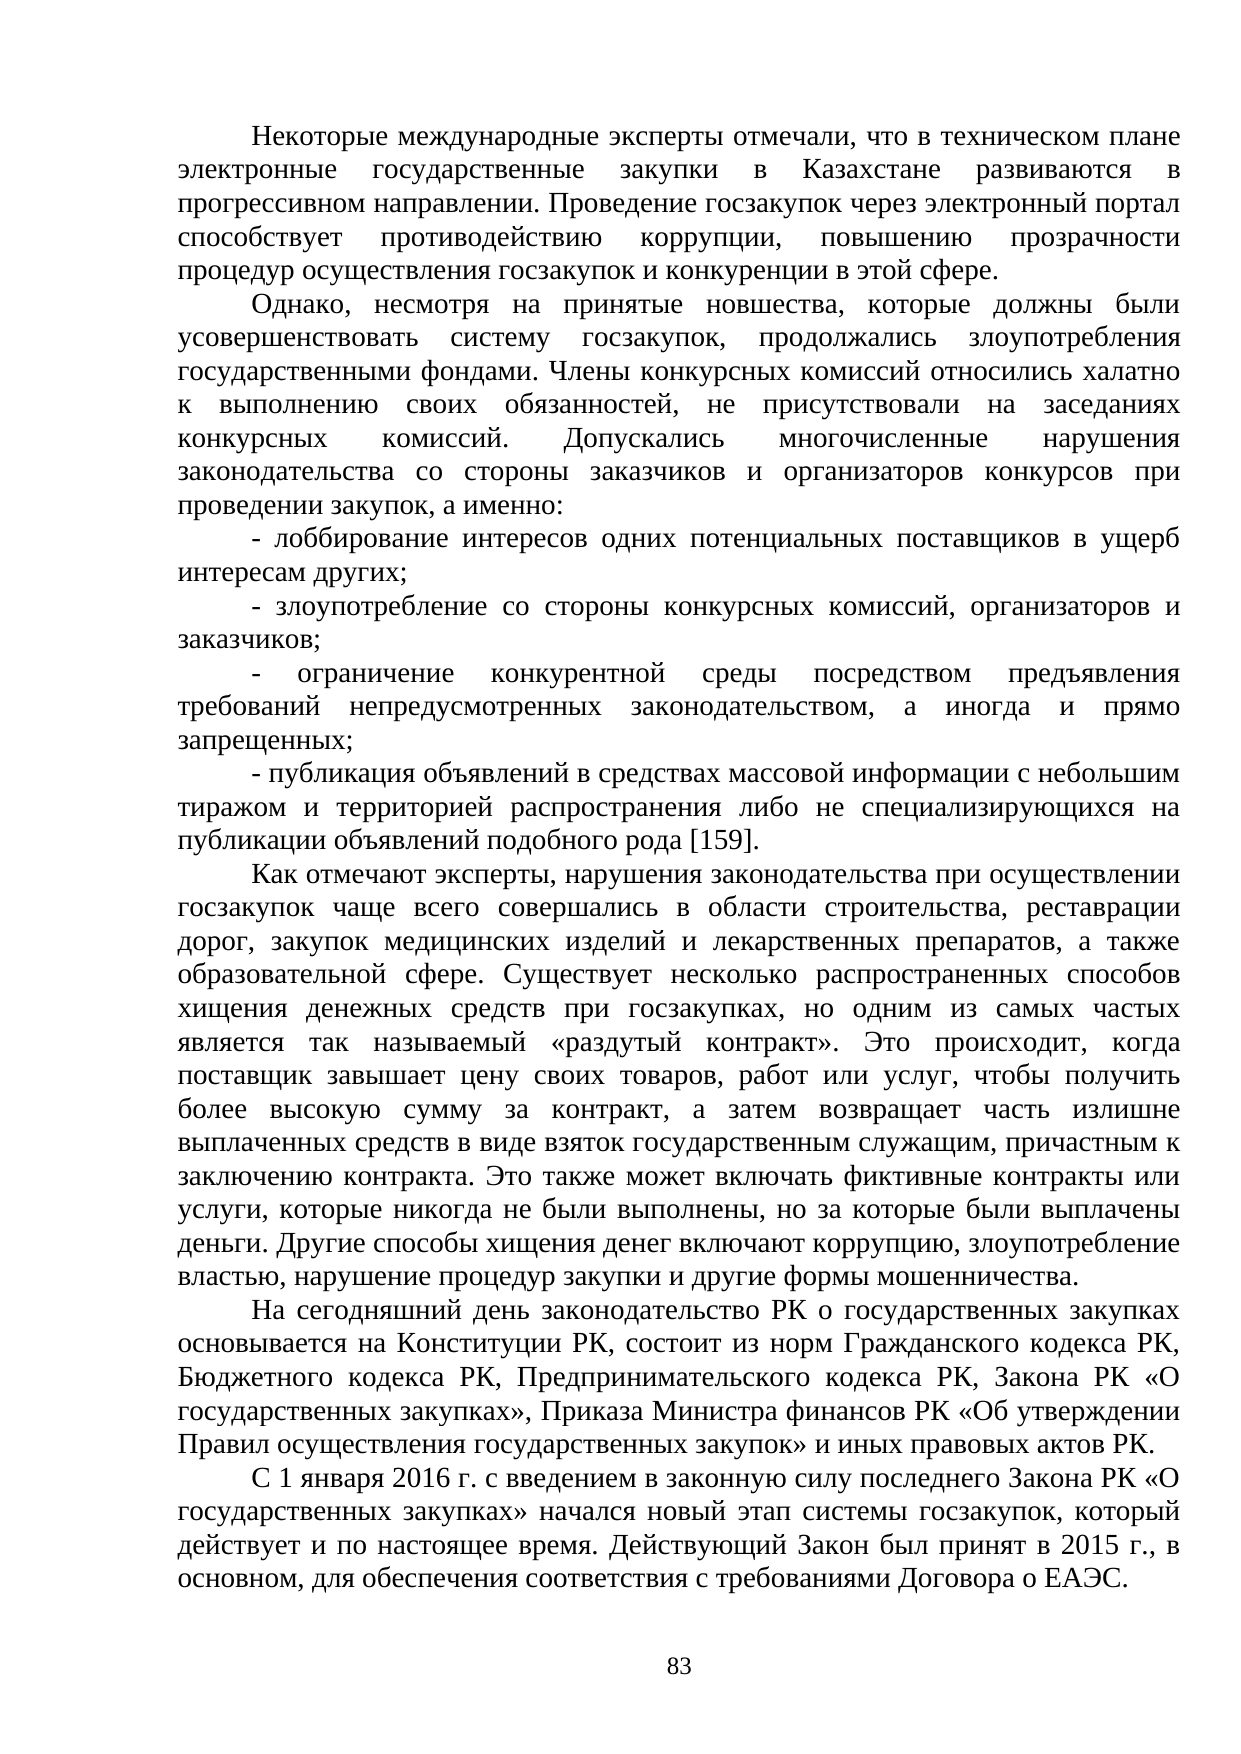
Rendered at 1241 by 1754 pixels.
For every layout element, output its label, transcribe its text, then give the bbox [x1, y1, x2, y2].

text На сегодняшний день законодательство РК о государственных закупках основывается на Конституции РК, состоит из норм Гражданского кодекса РК, Бюджетного кодекса РК, Предпринимательского кодекса РК, Закона РК «О государственных закупках», Приказа Министра финансов РК «Об утверждении Правил осуществления государственных закупок» и иных правовых актов РК. [177, 1292, 1181, 1460]
text Как отмечают эксперты, нарушения законодательства при осуществлении госзакупок чаще всего совершались в области строительства, реставрации дорог, закупок медицинских изделий и лекарственных препаратов, а также образовательной сфере. Существует несколько распространенных способов хищения денежных средств при госзакупках, но одним из самых частых является так называемый «раздутый контракт». Это происходит, когда поставщик завышает цену своих товаров, работ или услуг, чтобы получить более высокую сумму за контракт, а затем возвращает часть излишне выплаченных средств в виде взяток государственным служащим, причастным к заключению контракта. Это также может включать фиктивные контракты или услуги, которые никогда не были выполнены, но за которые были выплачены деньги. Другие способы хищения денег включают коррупцию, злоупотребление властью, нарушение процедур закупки и другие формы мошенничества. [177, 856, 1181, 1292]
text Некоторые международные эксперты отмечали, что в техническом плане электронные государственные закупки в Казахстане развиваются в прогрессивном направлении. Проведение госзакупок через электронный портал способствует противодействию коррупции, повышению прозрачности процедур осуществления госзакупок и конкуренции в этой сфере. [177, 118, 1181, 286]
text - ограничение конкурентной среды посредством предъявления требований непредусмотренных законодательством, а иногда и прямо запрещенных; [177, 655, 1181, 755]
text С 1 января 2016 г. с введением в законную силу последнего Закона РК «О государственных закупках» начался новый этап системы госзакупок, который действует и по настоящее время. Действующий Закон был принят в 2015 г., в основном, для обеспечения соответствия с требованиями Договора о ЕАЭС. [177, 1460, 1181, 1594]
text Однако, несмотря на принятые новшества, которые должны были усовершенствовать систему госзакупок, продолжались злоупотребления государственными фондами. Члены конкурсных комиссий относились халатно к выполнению своих обязанностей, не присутствовали на заседаниях конкурсных комиссий. Допускались многочисленные нарушения законодательства со стороны заказчиков и организаторов конкурсов при проведении закупок, а именно: [177, 286, 1181, 521]
text - публикация объявлений в средствах массовой информации с небольшим тиражом и территорией распространения либо не специализирующихся на публикации объявлений подобного рода [159]. [177, 755, 1181, 856]
text - лоббирование интересов одних потенциальных поставщиков в ущерб интересам других; [177, 521, 1181, 588]
text - злоупотребление со стороны конкурсных комиссий, организаторов и заказчиков; [177, 588, 1181, 655]
